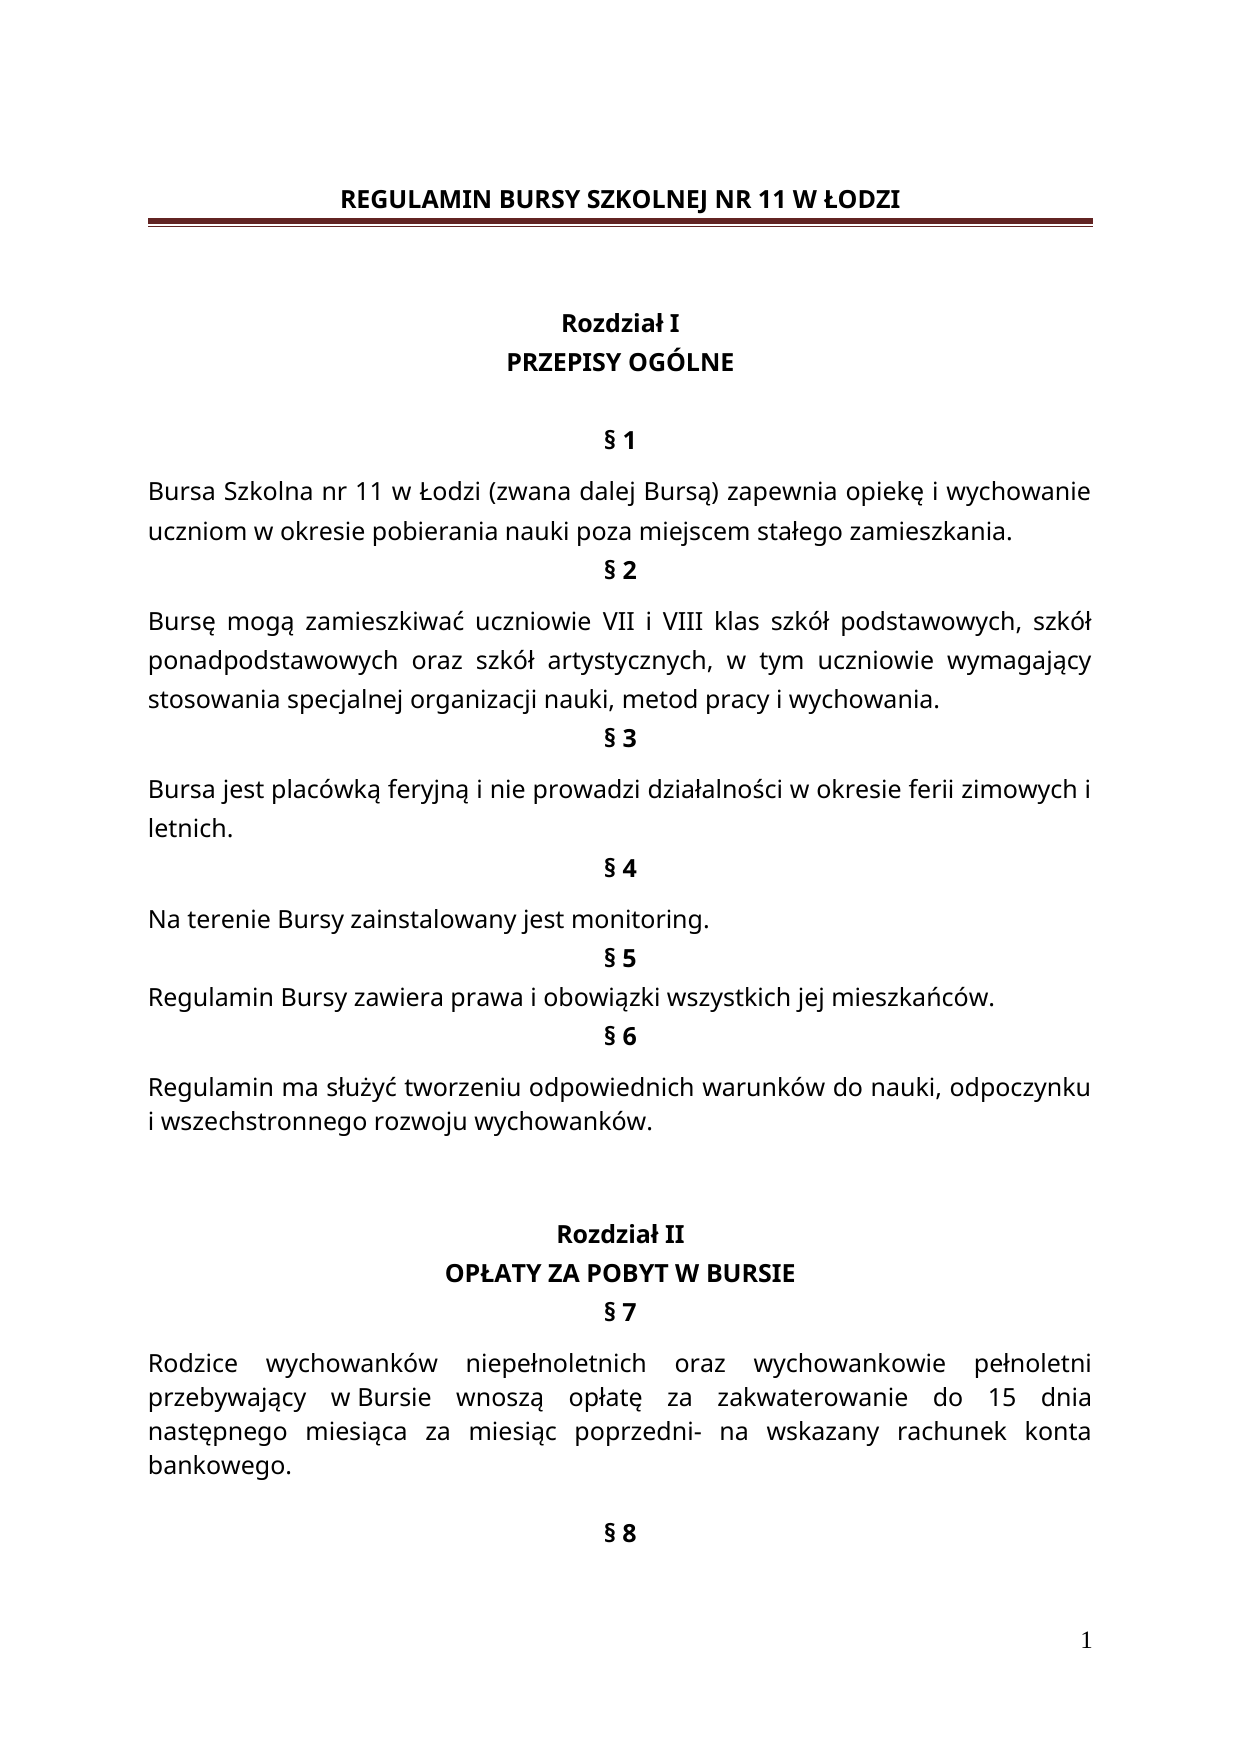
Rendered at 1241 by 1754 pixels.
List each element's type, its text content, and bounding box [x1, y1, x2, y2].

text Rozdział II [148, 1216, 1093, 1250]
text Rodzice wychowanków niepełnoletnich oraz wychowankowie pełnoletni przebywający w Bursie wnoszą opłatę za zakwaterowanie do 15 dnia następnego miesiąca za miesiąc poprzedni- na wskazany rachunek konta bankowego. [148, 1346, 1093, 1482]
text Bursa Szkolna nr 11 w Łodzi (zwana dalej Bursą) zapewnia opiekę i wychowanie uczniom w okresie pobierania nauki poza miejscem stałego zamieszkania. [148, 474, 1093, 547]
text § 6 [148, 1019, 1093, 1053]
text PRZEPISY OGÓLNE [148, 345, 1093, 379]
text Regulamin ma służyć tworzeniu odpowiednich warunków do nauki, odpoczynku i wszechstronnego rozwoju wychowanków. [148, 1070, 1093, 1138]
text Rozdział I [148, 306, 1093, 339]
text Regulamin Bursy zawiera prawa i obowiązki wszystkich jej mieszkańców. [148, 980, 1093, 1014]
text § 8 [148, 1516, 1093, 1550]
text Na terenie Bursy zainstalowany jest monitoring. [148, 901, 1093, 935]
text REGULAMIN BURSY SZKOLNEJ NR 11 W ŁODZI [148, 182, 1093, 218]
text § 2 [148, 552, 1093, 586]
text § 7 [148, 1295, 1093, 1329]
text § 5 [148, 941, 1093, 974]
text Bursa jest placówką feryjną i nie prowadzi działalności w okresie ferii zimowych i letnich. [148, 772, 1093, 845]
text § 1 [148, 423, 1093, 457]
text Bursę mogą zamieszkiwać uczniowie VII i VIII klas szkół podstawowych, szkół ponadpodstawowych oraz szkół artystycznych, w tym uczniowie wymagający stosowania specjalnej organizacji nauki, metod pracy i wychowania. [148, 603, 1093, 716]
text § 4 [148, 850, 1093, 884]
text OPŁATY ZA POBYT W BURSIE [148, 1256, 1093, 1289]
text § 3 [148, 721, 1093, 755]
